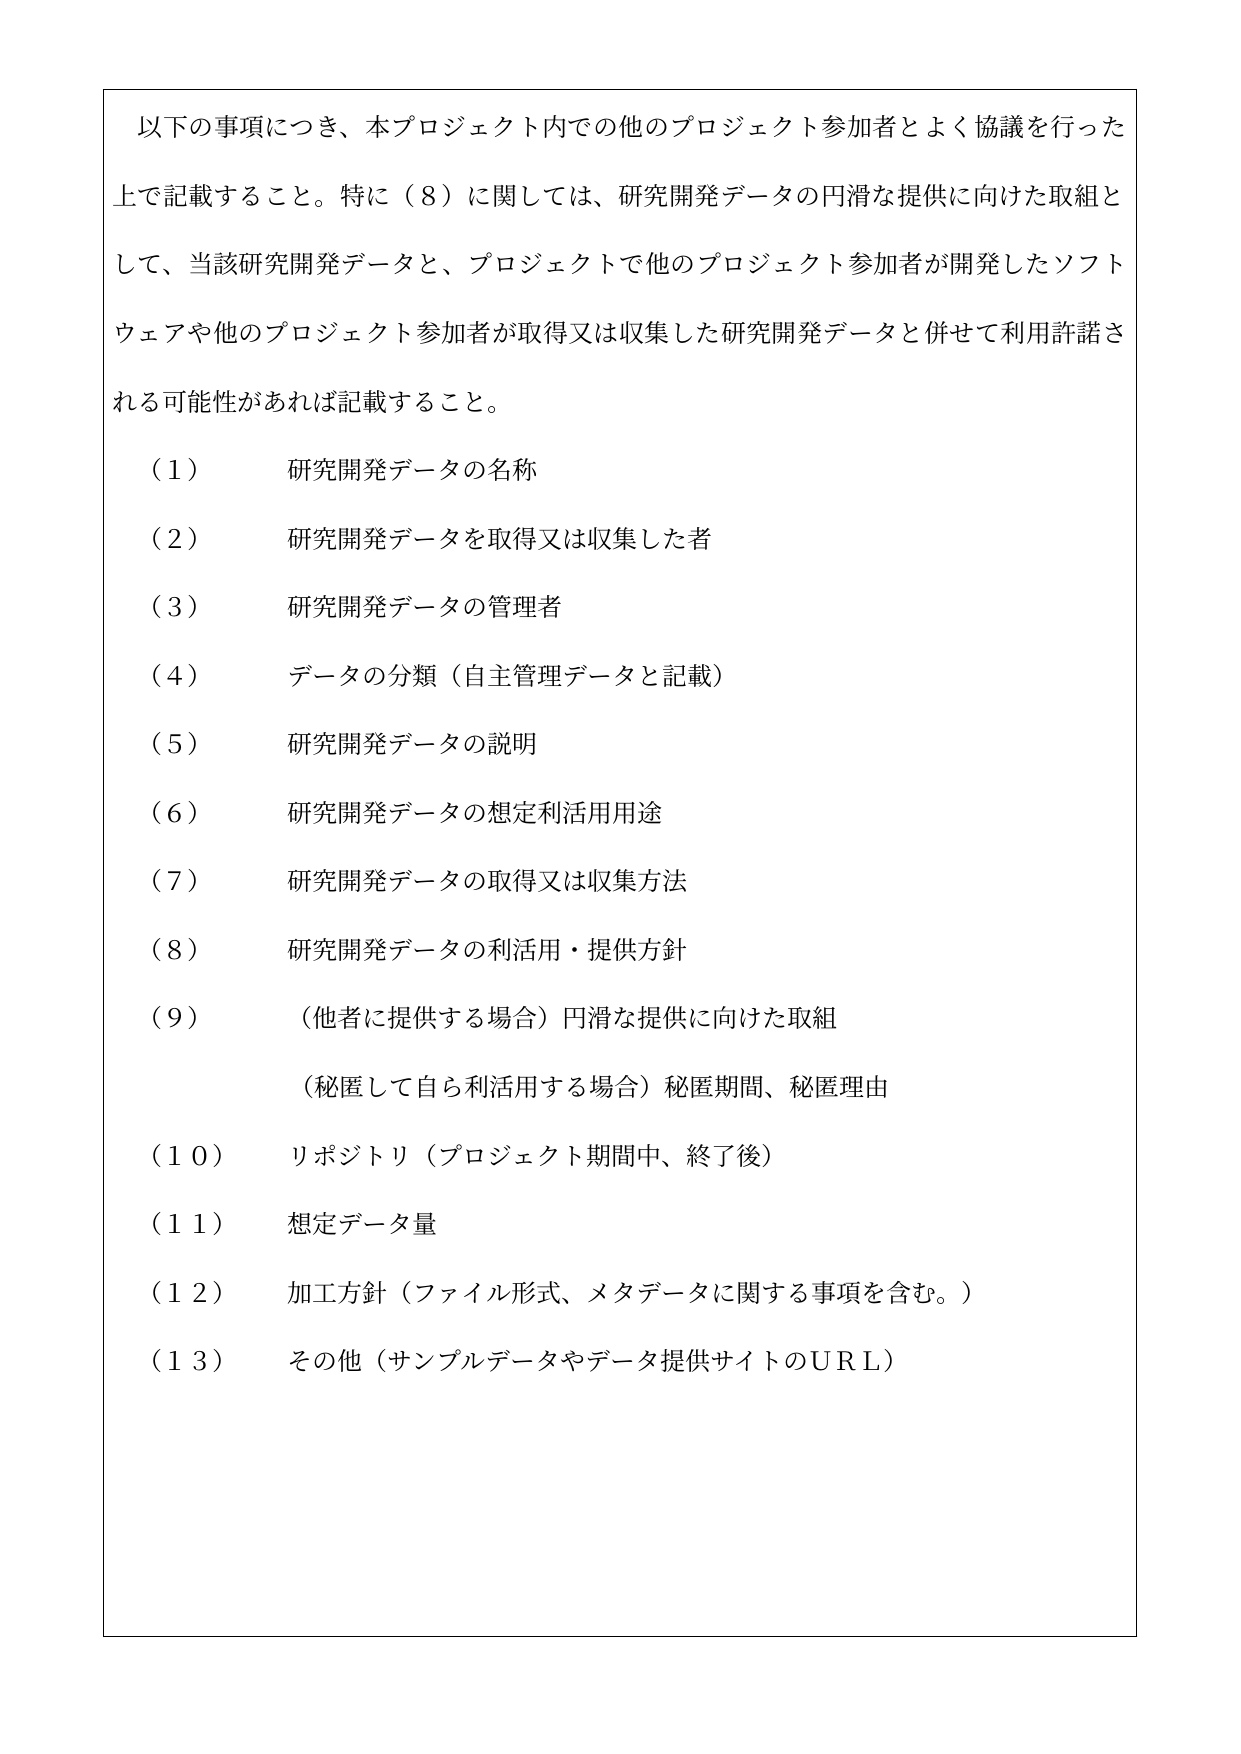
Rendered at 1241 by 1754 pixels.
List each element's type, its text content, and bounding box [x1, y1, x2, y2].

text （６） 研究開発データの想定利活用用途 [112, 777, 1128, 846]
text （１１） 想定データ量 [112, 1188, 1128, 1257]
text （４） データの分類（自主管理データと記載） [112, 640, 1128, 709]
text （７） 研究開発データの取得又は収集方法 [112, 846, 1128, 914]
text （１） 研究開発データの名称 [112, 434, 1128, 503]
text 以下の事項につき、本プロジェクト内での他のプロジェクト参加者とよく協議を行った上で記載すること。特に（８）に関しては、研究開発データの円滑な提供に向けた取組として、当該研究開発データと、プロジェクトで他のプロジェクト参加者が開発したソフトウェアや他のプロジェクト参加者が取得又は収集した研究開発データと併せて利用許諾される可能性があれば記載すること。 [104, 90, 1136, 434]
text （９） （他者に提供する場合）円滑な提供に向けた取組 [112, 983, 1128, 1051]
text （１２） 加工方針（ファイル形式、メタデータに関する事項を含む。） [112, 1257, 1128, 1326]
text （秘匿して自ら利活用する場合）秘匿期間、秘匿理由 [112, 1051, 1128, 1120]
text （５） 研究開発データの説明 [112, 709, 1128, 777]
text （８） 研究開発データの利活用・提供方針 [112, 914, 1128, 983]
text （２） 研究開発データを取得又は収集した者 [112, 503, 1128, 572]
text （１０） リポジトリ（プロジェクト期間中、終了後） [112, 1120, 1128, 1188]
text （１３） その他（サンプルデータやデータ提供サイトのＵＲＬ） [112, 1326, 1128, 1394]
text （３） 研究開発データの管理者 [112, 572, 1128, 640]
